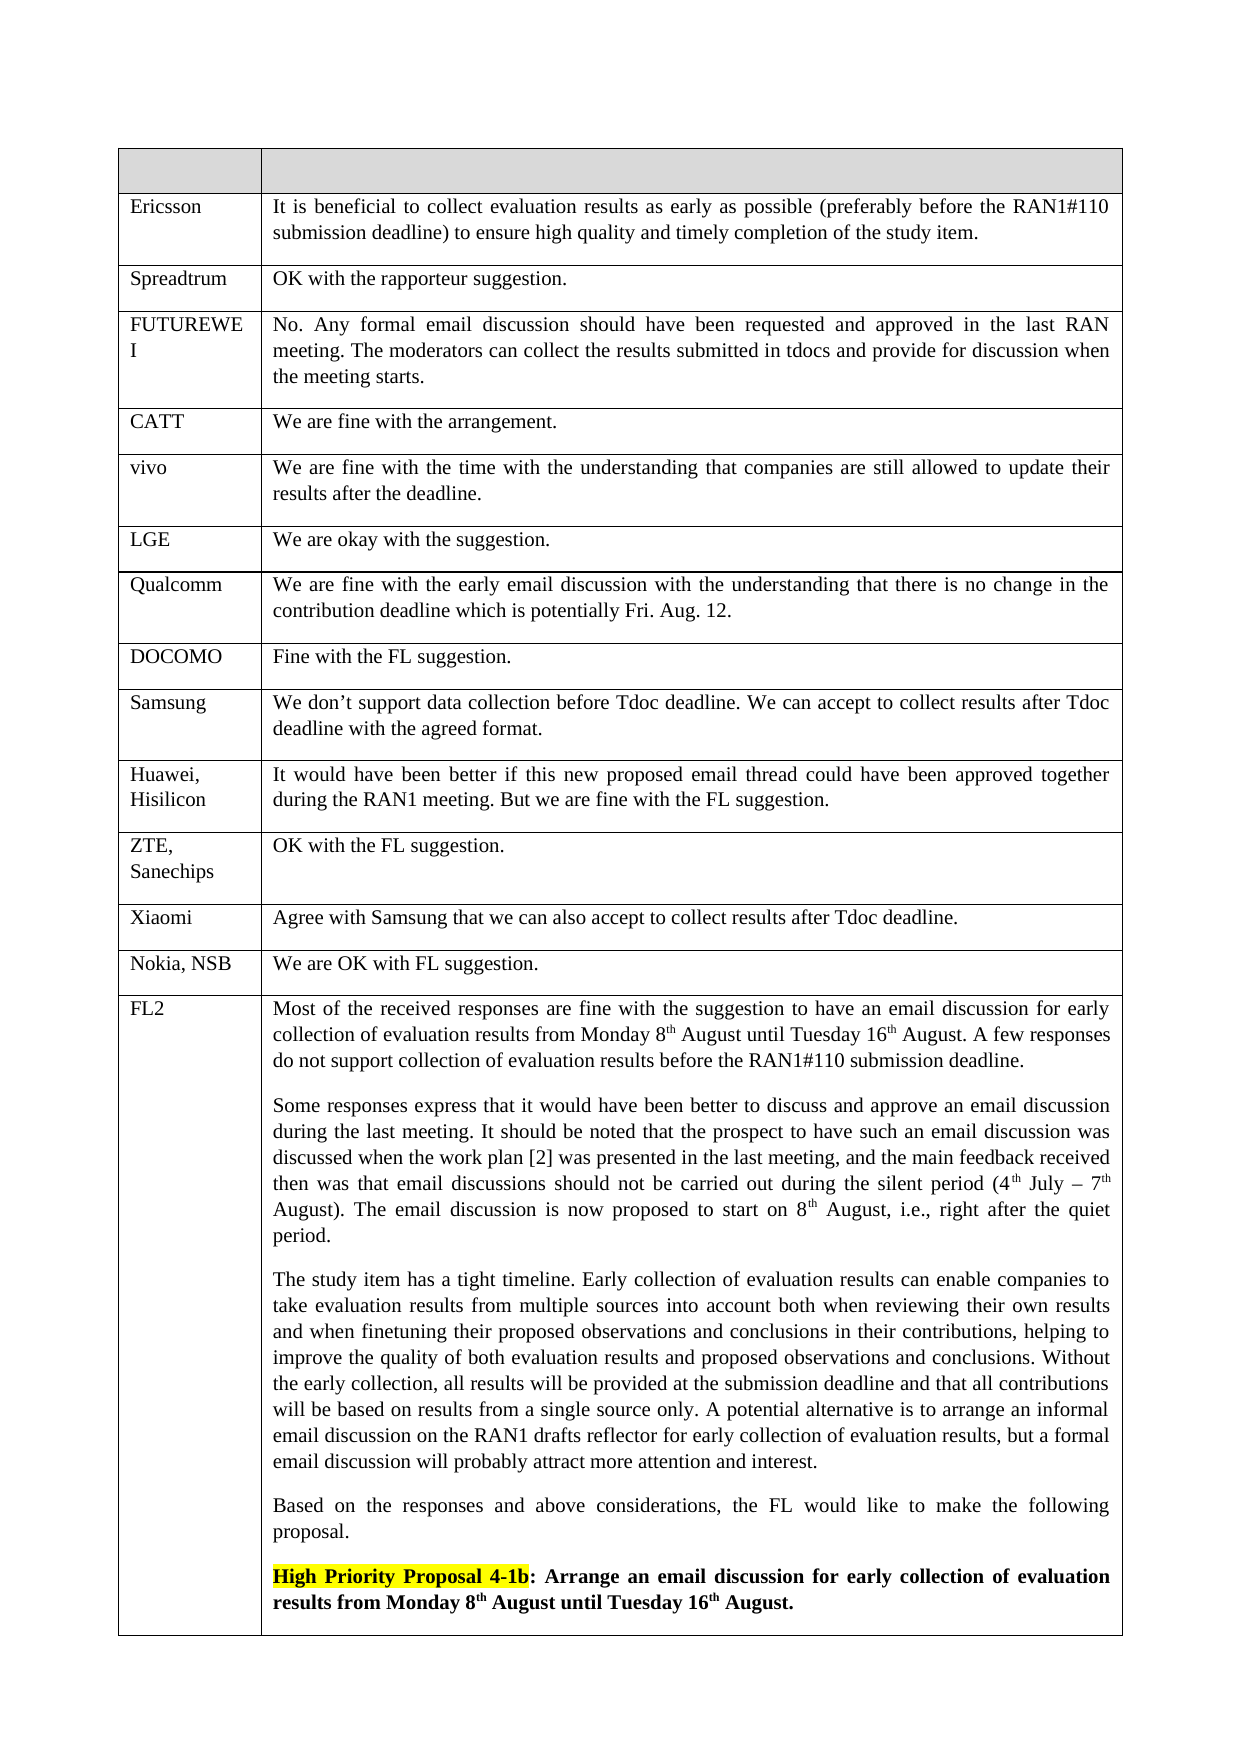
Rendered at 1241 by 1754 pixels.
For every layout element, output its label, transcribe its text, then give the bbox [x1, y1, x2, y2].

table_cell Most of the received responses are fine with the suggestion to have an email discussion for early collection of evaluation results from Monday 8th August until Tuesday 16th August. A few responses do not support collection of evaluation results before the RAN1#110 submission deadline. Some responses express that it would have been better to discuss and approve an email discussion during the last meeting. It should be noted that the prospect to have such an email discussion was discussed when the work plan [2] was presented in the last meeting, and the main feedback received then was that email discussions should not be carried out during the silent period (4th July – 7th August). The email discussion is now proposed to start on 8th August, i.e., right after the quiet period. The study item has a tight timeline. Early collection of evaluation results can enable companies to take evaluation results from multiple sources into account both when reviewing their own results and when finetuning their proposed observations and conclusions in their contributions, helping to improve the quality of both evaluation results and proposed observations and conclusions. Without the early collection, all results will be provided at the submission deadline and that all contributions will be based on results from a single source only. A potential alternative is to arrange an informal email discussion on the RAN1 drafts reflector for early collection of evaluation results, but a formal email discussion will probably attract more attention and interest. Based on the responses and above considerations, the FL would like to make the following proposal. High Priority Proposal 4-1b: Arrange an email discussion for early collection of evaluation results from Monday 8th August until Tuesday 16th August. [262, 996, 1122, 1635]
table_cell Agree with Samsung that we can also accept to collect results after Tdoc deadline. [262, 905, 1122, 949]
table_cell It would have been better if this new proposed email thread could have been approved together during the RAN1 meeting. But we are fine with the FL suggestion. [262, 761, 1122, 832]
table_cell Nokia, NSB [119, 951, 261, 995]
table_cell LGE [119, 527, 261, 571]
table_cell Qualcomm [119, 573, 261, 643]
table_cell DOCOMO [119, 644, 261, 689]
table_cell OK with the rapporteur suggestion. [262, 266, 1122, 311]
table_cell We are fine with the arrangement. [262, 409, 1122, 454]
table_cell Ericsson [119, 194, 261, 265]
table_cell ZTE, Sanechips [119, 833, 261, 904]
table_cell FUTUREWEI [119, 312, 261, 408]
table_cell OK with the FL suggestion. [262, 833, 1122, 904]
table_header Company [119, 149, 261, 193]
table_cell FL2 [119, 996, 261, 1635]
table_cell Huawei, Hisilicon [119, 761, 261, 832]
table_cell Spreadtrum [119, 266, 261, 311]
table_cell No. Any formal email discussion should have been requested and approved in the last RAN meeting. The moderators can collect the results submitted in tdocs and provide for discussion when the meeting starts. [262, 312, 1122, 408]
table_cell Fine with the FL suggestion. [262, 644, 1122, 689]
table_cell Xiaomi [119, 905, 261, 949]
table_cell It is beneficial to collect evaluation results as early as possible (preferably before the RAN1#110 submission deadline) to ensure high quality and timely completion of the study item. [262, 194, 1122, 265]
table_cell We are fine with the time with the understanding that companies are still allowed to update their results after the deadline. [262, 455, 1122, 526]
table_cell Samsung [119, 690, 261, 760]
table_cell We are OK with FL suggestion. [262, 951, 1122, 995]
table_cell We don’t support data collection before Tdoc deadline. We can accept to collect results after Tdoc deadline with the agreed format. [262, 690, 1122, 760]
table_header Comments [262, 149, 1122, 193]
table_cell vivo [119, 455, 261, 526]
table_cell We are fine with the early email discussion with the understanding that there is no change in the contribution deadline which is potentially Fri. Aug. 12. [262, 573, 1122, 643]
table_cell We are okay with the suggestion. [262, 527, 1122, 571]
table_cell CATT [119, 409, 261, 454]
